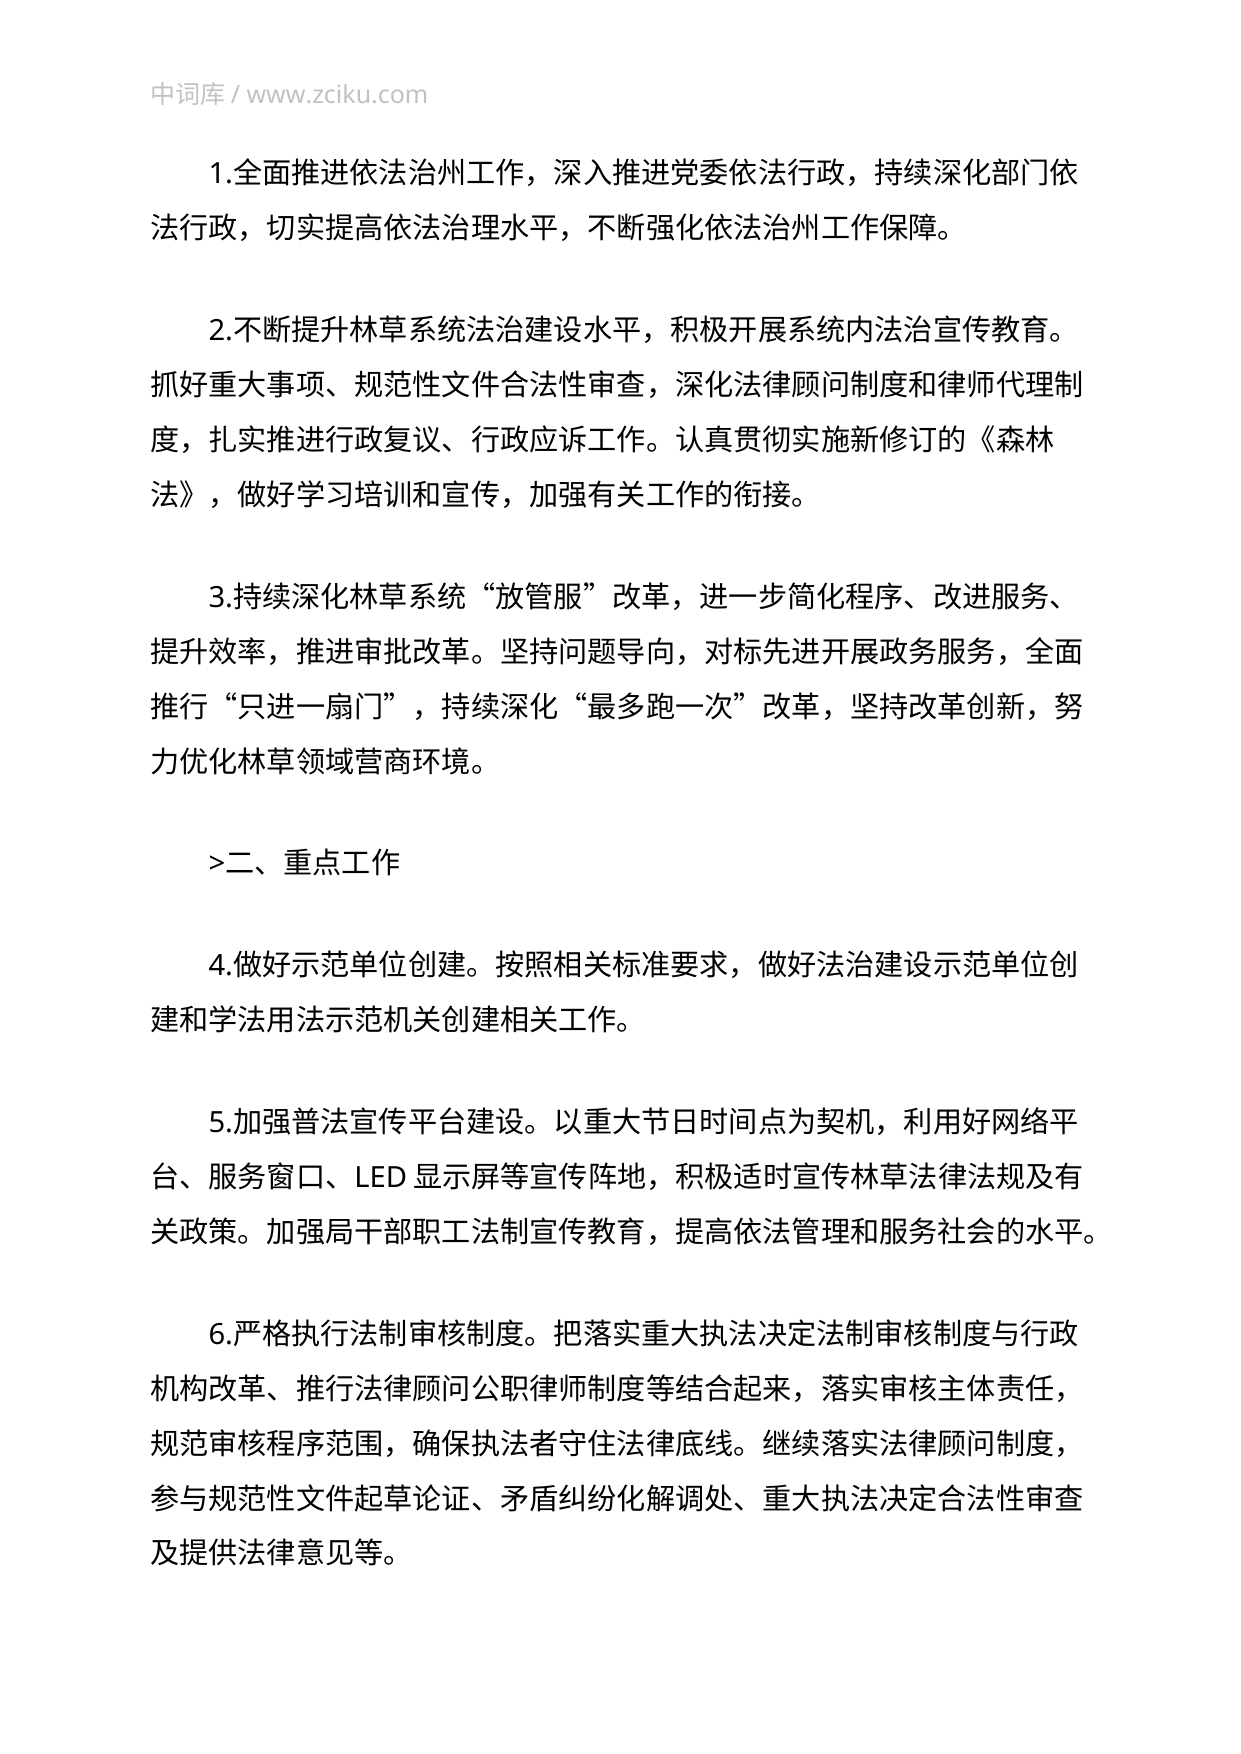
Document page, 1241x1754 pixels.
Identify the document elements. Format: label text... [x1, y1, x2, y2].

text 5.加强普法宣传平台建设。以重大节日时间点为契机，利用好网络平台、服务窗口、LED显示屏等宣传阵地，积极适时宣传林草法律法规及有关政策。加强局干部职工法制宣传教育，提高依法管理和服务社会的水平。 [150, 1099, 1090, 1251]
text >二、重点工作 [150, 840, 1090, 882]
text 2.不断提升林草系统法治建设水平，积极开展系统内法治宣传教育。抓好重大事项、规范性文件合法性审查，深化法律顾问制度和律师代理制度，扎实推进行政复议、行政应诉工作。认真贯彻实施新修订的《森林法》，做好学习培训和宣传，加强有关工作的衔接。 [150, 307, 1090, 514]
text 3.持续深化林草系统“放管服”改革，进一步简化程序、改进服务、提升效率，推进审批改革。坚持问题导向，对标先进开展政务服务，全面推行“只进一扇门”，持续深化“最多跑一次”改革，坚持改革创新，努力优化林草领域营商环境。 [150, 573, 1090, 780]
text 6.严格执行法制审核制度。把落实重大执法决定法制审核制度与行政机构改革、推行法律顾问公职律师制度等结合起来，落实审核主体责任，规范审核程序范围，确保执法者守住法律底线。继续落实法律顾问制度，参与规范性文件起草论证、矛盾纠纷化解调处、重大执法决定合法性审查及提供法律意见等。 [150, 1310, 1090, 1572]
text 4.做好示范单位创建。按照相关标准要求，做好法治建设示范单位创建和学法用法示范机关创建相关工作。 [150, 942, 1090, 1039]
text 1.全面推进依法治州工作，深入推进党委依法行政，持续深化部门依法行政，切实提高依法治理水平，不断强化依法治州工作保障。 [150, 150, 1090, 247]
